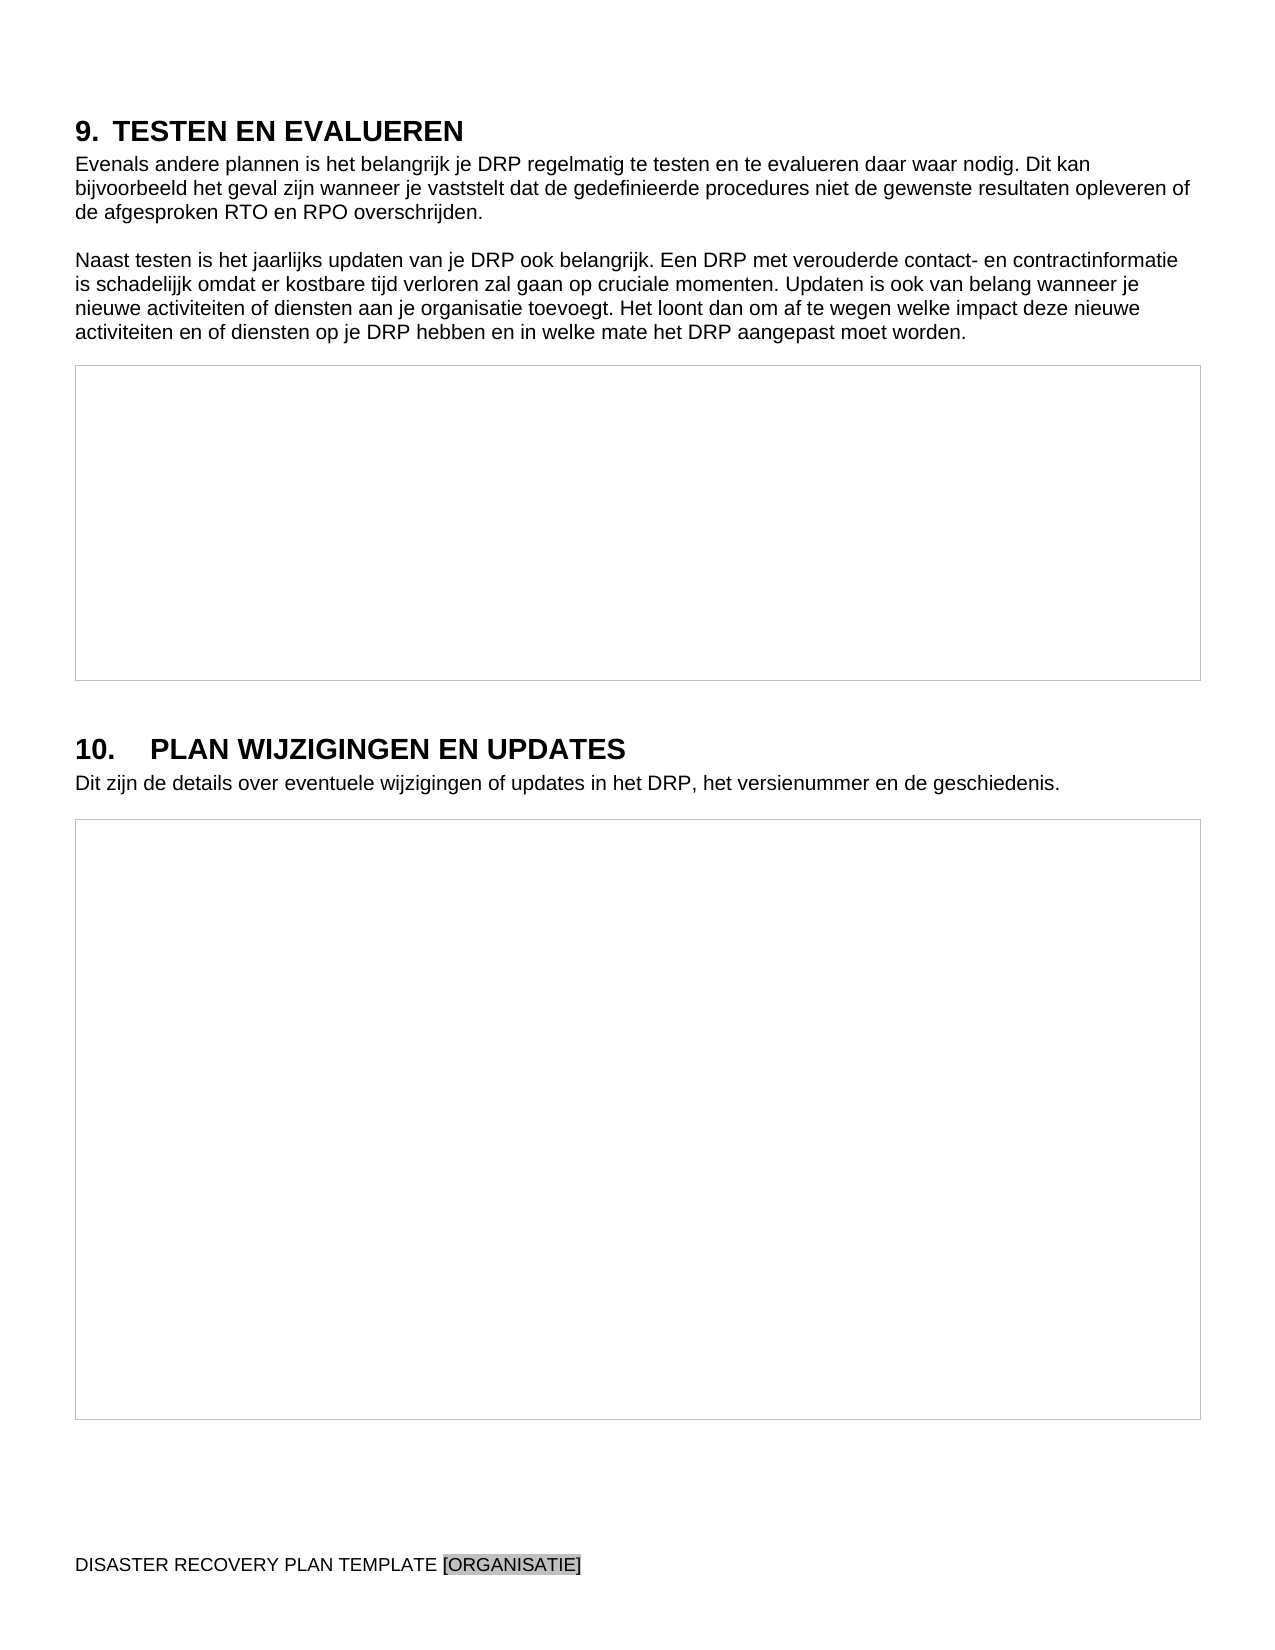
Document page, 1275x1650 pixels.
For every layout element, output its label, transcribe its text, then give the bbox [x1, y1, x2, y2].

text Evenals andere plannen is het belangrijk je DRP regelmatig te testen en te evalueren daar waar nodig. Dit kan bijvoorbeeld het geval zijn wanneer je vaststelt dat de gedefinieerde procedures niet de gewenste resultaten opleveren of de afgesproken RTO en RPO overschrijden. [75, 152, 1200, 224]
table_header [76, 820, 1200, 1419]
subtitle Plan Wijzigingen en Updates [75, 732, 1200, 766]
text Naast testen is het jaarlijks updaten van je DRP ook belangrijk. Een DRP met verouderde contact- en contractinformatie is schadelijjk omdat er kostbare tijd verloren zal gaan op cruciale momenten. Updaten is ook van belang wanneer je nieuwe activiteiten of diensten aan je organisatie toevoegt. Het loont dan om af te wegen welke impact deze nieuwe activiteiten en of diensten op je DRP hebben en in welke mate het DRP aangepast moet worden. [75, 248, 1200, 344]
subtitle Testen en evalueren [75, 113, 1200, 147]
text Dit zijn de details over eventuele wijzigingen of updates in het DRP, het versienummer en de geschiedenis. [75, 771, 1200, 795]
table_header [76, 366, 1200, 680]
